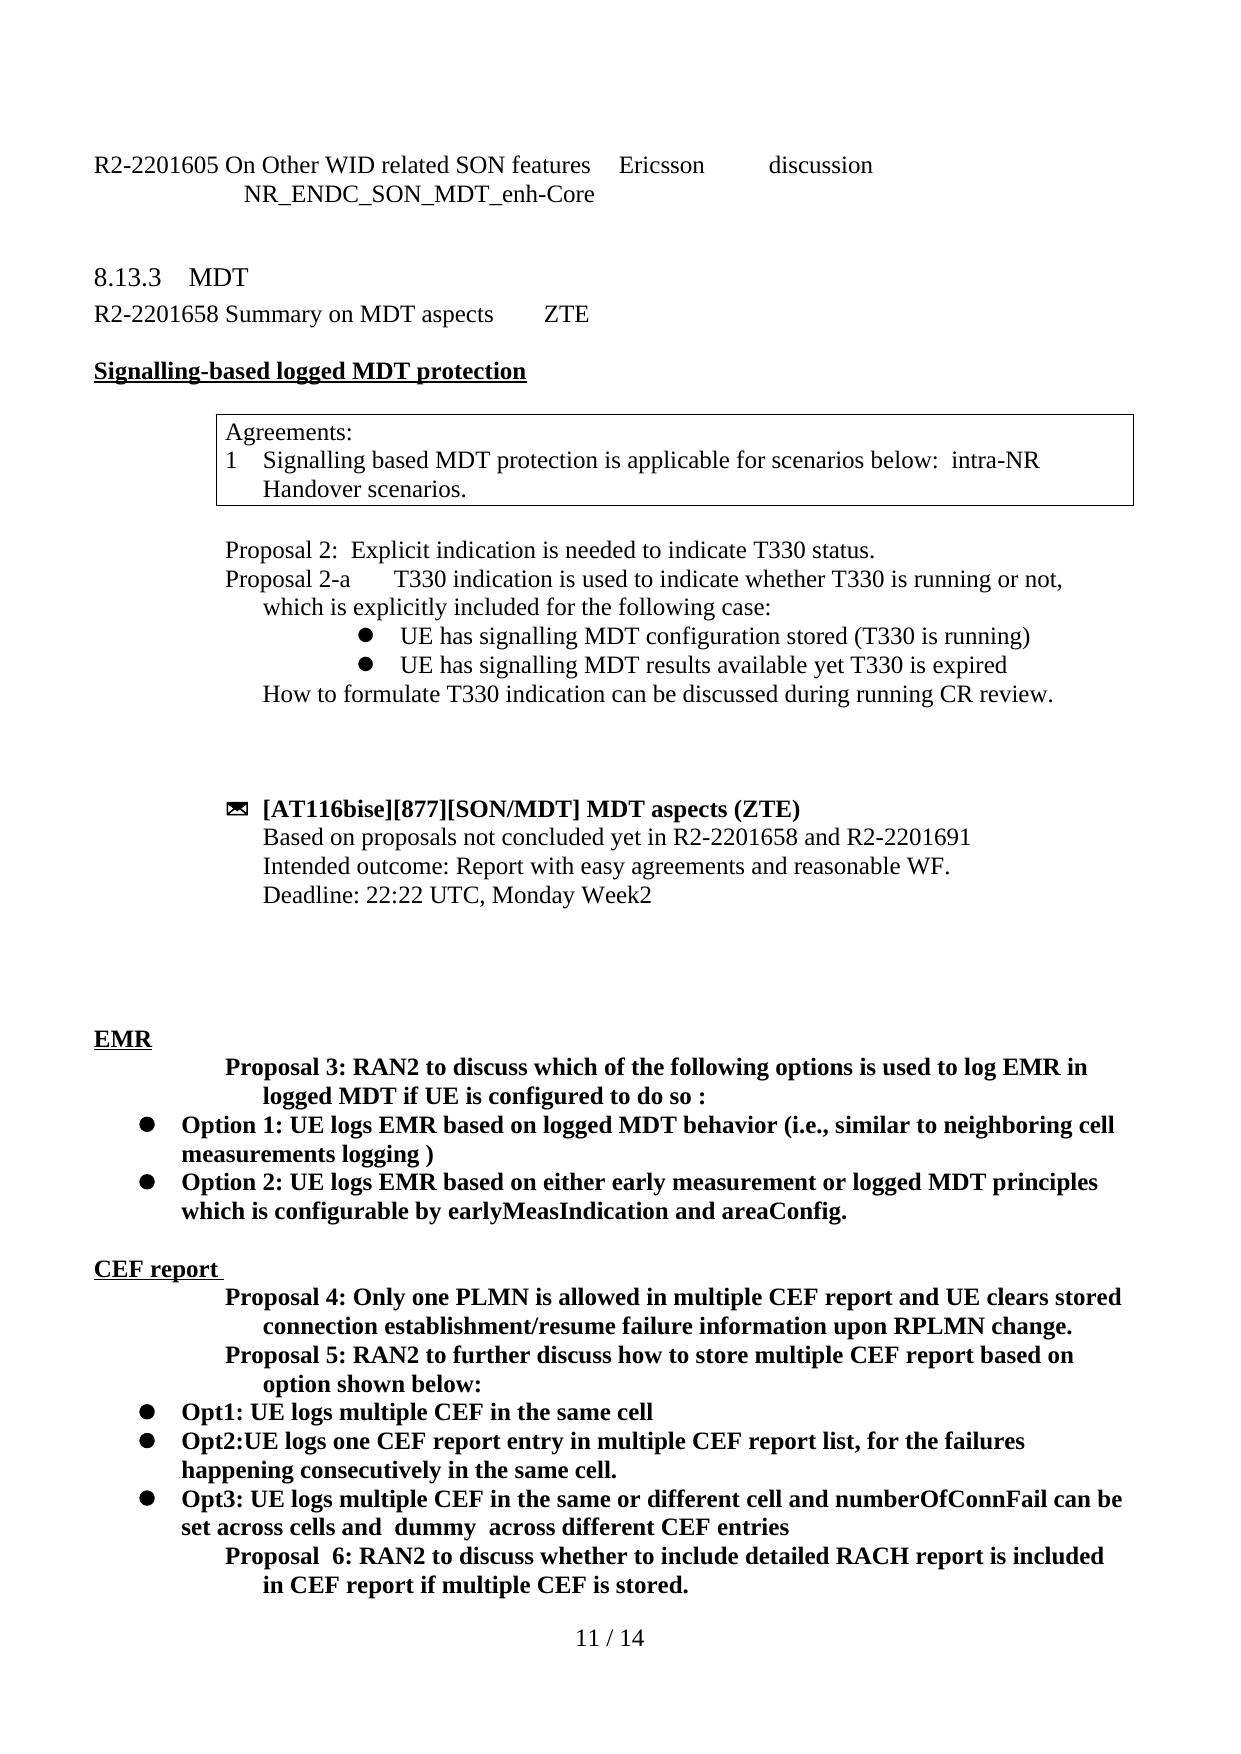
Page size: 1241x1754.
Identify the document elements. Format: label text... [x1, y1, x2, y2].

text Agreements: [217, 415, 1133, 442]
list Opt3: UE logs multiple CEF in the same or different cell and numberOfConnFail can be set across cells and dummy across different CEF entries [137, 1484, 1125, 1541]
text CEF report [94, 1254, 1125, 1282]
text Proposal 6: RAN2 to discuss whether to include detailed RACH report is included in CEF report if multiple CEF is stored. [225, 1541, 1125, 1599]
text Proposal 3: RAN2 to discuss which of the following options is used to log EMR in logged MDT if UE is configured to do so : [225, 1052, 1125, 1110]
title R2-2201605 On Other WID related SON features Ericsson discussion NR_ENDC_SON_MDT_enh-Core [94, 150, 1125, 207]
list [AT116bise][877][SON/MDT] MDT aspects (ZTE) [225, 794, 1125, 822]
list Opt1: UE logs multiple CEF in the same cell [137, 1397, 1125, 1426]
text Proposal 4: Only one PLMN is allowed in multiple CEF report and UE clears stored connection establishment/resume failure information upon RPLMN change. [225, 1282, 1125, 1340]
text 1 Signalling based MDT protection is applicable for scenarios below: intra-NR Handover scenarios. [217, 442, 1133, 505]
list UE has signalling MDT configuration stored (T330 is running) [356, 621, 1125, 650]
text How to formulate T330 indication can be discussed during running CR review. [225, 679, 1125, 707]
text Signalling-based logged MDT protection [94, 356, 1125, 385]
text Deadline: 22:22 UTC, Monday Week2 [225, 880, 1125, 909]
text EMR [94, 1024, 1125, 1052]
subtitle 8.13.3 MDT [94, 261, 1125, 292]
list Option 2: UE logs EMR based on either early measurement or logged MDT principles which is configurable by earlyMeasIndication and areaConfig. [137, 1167, 1125, 1225]
title R2-2201658 Summary on MDT aspects ZTE [94, 299, 1125, 327]
text Proposal 5: RAN2 to further discuss how to store multiple CEF report based on option shown below: [225, 1340, 1125, 1397]
list Opt2:UE logs one CEF report entry in multiple CEF report list, for the failures happening consecutively in the same cell. [137, 1426, 1125, 1484]
text Proposal 2-a T330 indication is used to indicate whether T330 is running or not, which is explicitly included for the following case: [225, 564, 1125, 621]
text Based on proposals not concluded yet in R2-2201658 and R2-2201691 [225, 822, 1125, 851]
list Option 1: UE logs EMR based on logged MDT behavior (i.e., similar to neighboring cell measurements logging ) [137, 1110, 1125, 1167]
text Intended outcome: Report with easy agreements and reasonable WF. [225, 851, 1125, 880]
list UE has signalling MDT results available yet T330 is expired [356, 650, 1125, 679]
text Proposal 2: Explicit indication is needed to indicate T330 status. [225, 535, 1125, 564]
